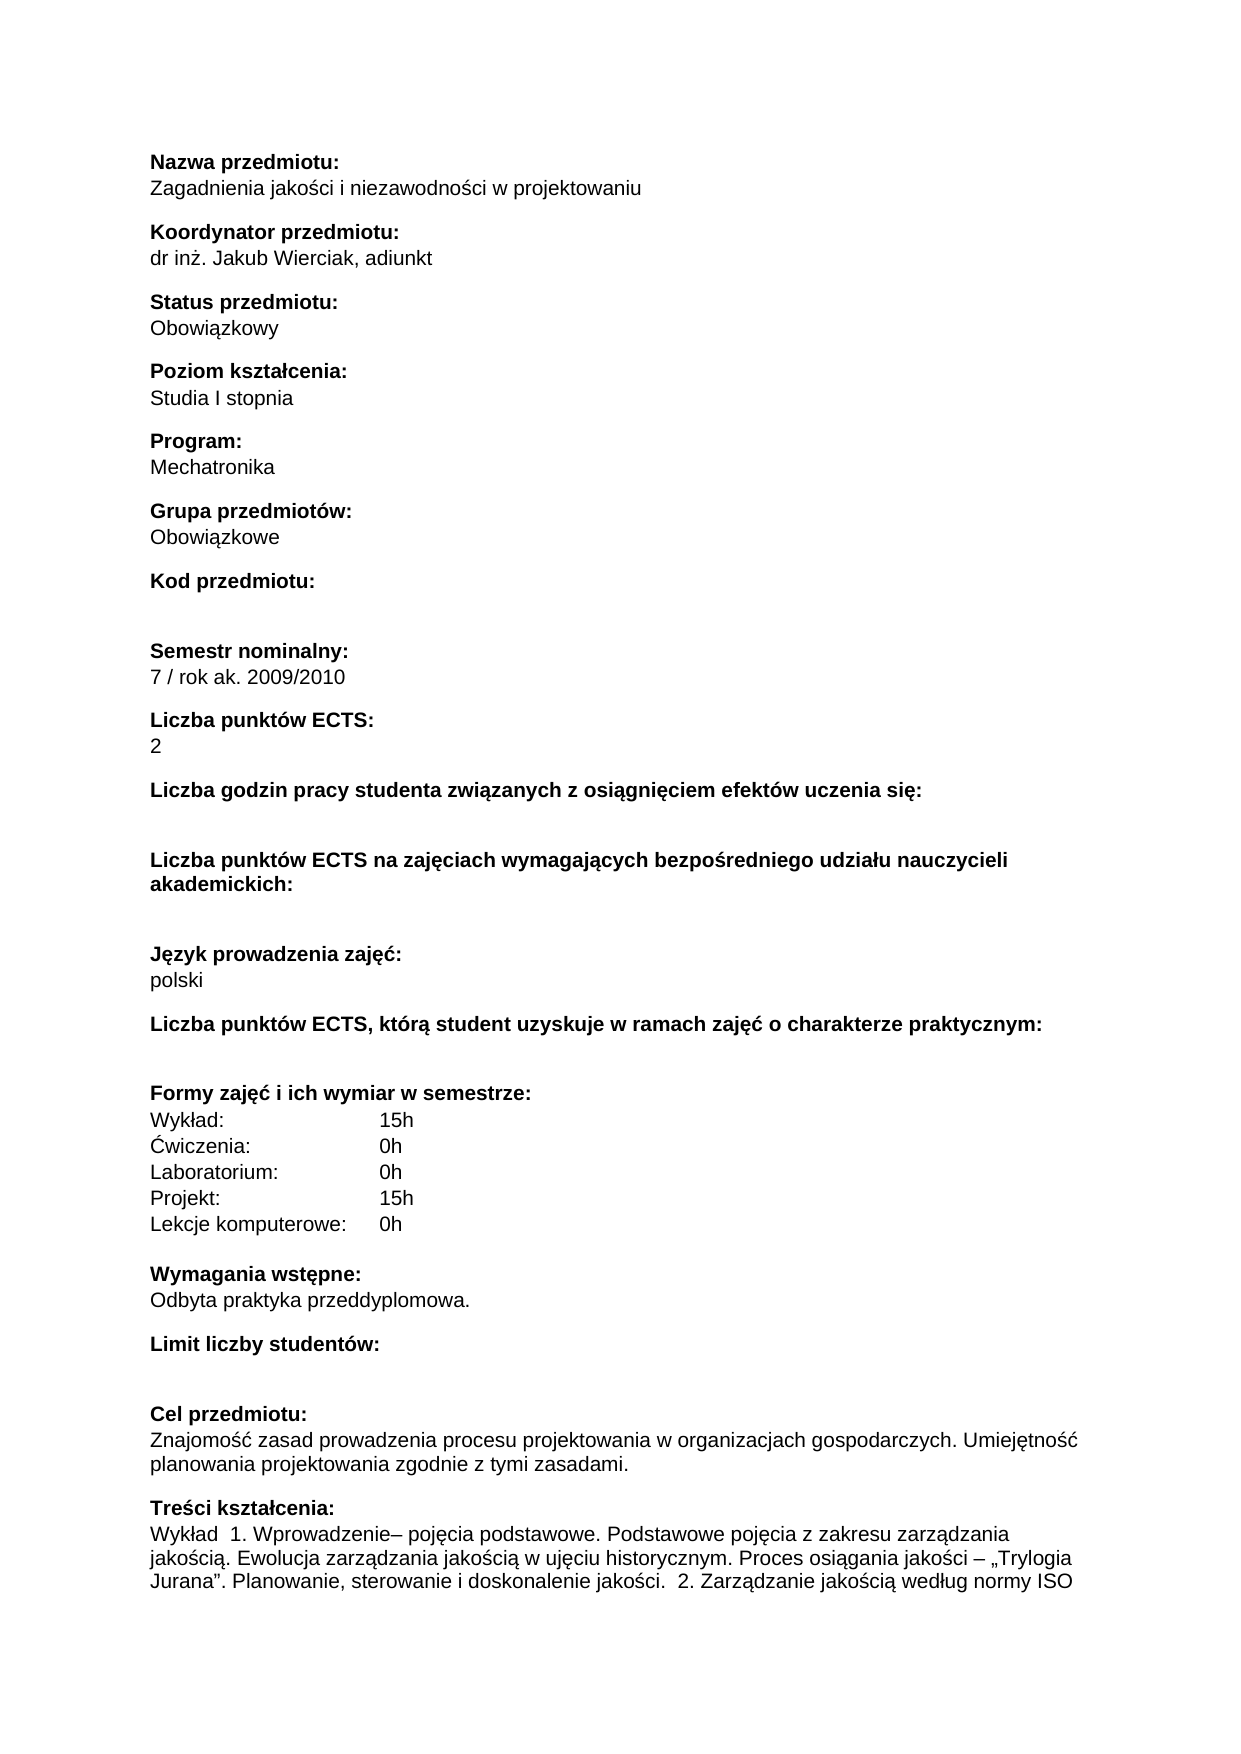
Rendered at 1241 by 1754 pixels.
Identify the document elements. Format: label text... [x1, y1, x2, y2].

text Kod przedmiotu: [150, 569, 1090, 593]
text Status przedmiotu: [150, 289, 1090, 313]
text Język prowadzenia zajęć: [150, 942, 1090, 966]
text Treści kształcenia: [150, 1495, 1090, 1519]
text dr inż. Jakub Wierciak, adiunkt [150, 246, 1090, 270]
table_header Wykład: [140, 1108, 367, 1132]
text Obowiązkowy [150, 316, 1090, 339]
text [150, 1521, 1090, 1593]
text Program: [150, 429, 1090, 453]
text Koordynator przedmiotu: [150, 220, 1090, 244]
table_cell Lekcje komputerowe: [140, 1212, 367, 1236]
text Formy zajęć i ich wymiar w semestrze: [150, 1081, 1090, 1105]
text Grupa przedmiotów: [150, 499, 1090, 523]
text Zagadnienia jakości i niezawodności w projektowaniu [150, 176, 1090, 200]
table_cell Laboratorium: [140, 1160, 367, 1184]
table_cell Projekt: [140, 1186, 367, 1210]
text polski [150, 968, 1090, 992]
text Poziom kształcenia: [150, 359, 1090, 383]
text Liczba punktów ECTS: [150, 708, 1090, 732]
table_cell 15h [369, 1184, 597, 1210]
text Studia I stopnia [150, 385, 1090, 409]
text Cel przedmiotu: [150, 1402, 1090, 1426]
text 2 [150, 734, 1090, 758]
text Nazwa przedmiotu: [150, 150, 1090, 174]
text Obowiązkowe [150, 525, 1090, 549]
text Liczba godzin pracy studenta związanych z osiągnięciem efektów uczenia się: [150, 778, 1090, 802]
text Mechatronika [150, 455, 1090, 479]
table_cell 0h [369, 1132, 597, 1158]
text Wymagania wstępne: [150, 1262, 1090, 1286]
text Semestr nominalny: [150, 638, 1090, 662]
text 7 / rok ak. 2009/2010 [150, 664, 1090, 688]
text Liczba punktów ECTS, którą student uzyskuje w ramach zajęć o charakterze praktycznym: [150, 1011, 1090, 1035]
text Znajomość zasad prowadzenia procesu projektowania w organizacjach gospodarczych. Umiejętność planowania projektowania zgodnie z tymi zasadami. [150, 1428, 1090, 1476]
text Odbyta praktyka przeddyplomowa. [150, 1288, 1090, 1312]
text Limit liczby studentów: [150, 1332, 1090, 1356]
table_cell 0h [369, 1210, 597, 1236]
table_header 15h [369, 1108, 597, 1132]
table_cell Ćwiczenia: [140, 1134, 367, 1158]
text Liczba punktów ECTS na zajęciach wymagających bezpośredniego udziału nauczycieli akademickich: [150, 848, 1090, 896]
table_cell 0h [369, 1158, 597, 1184]
